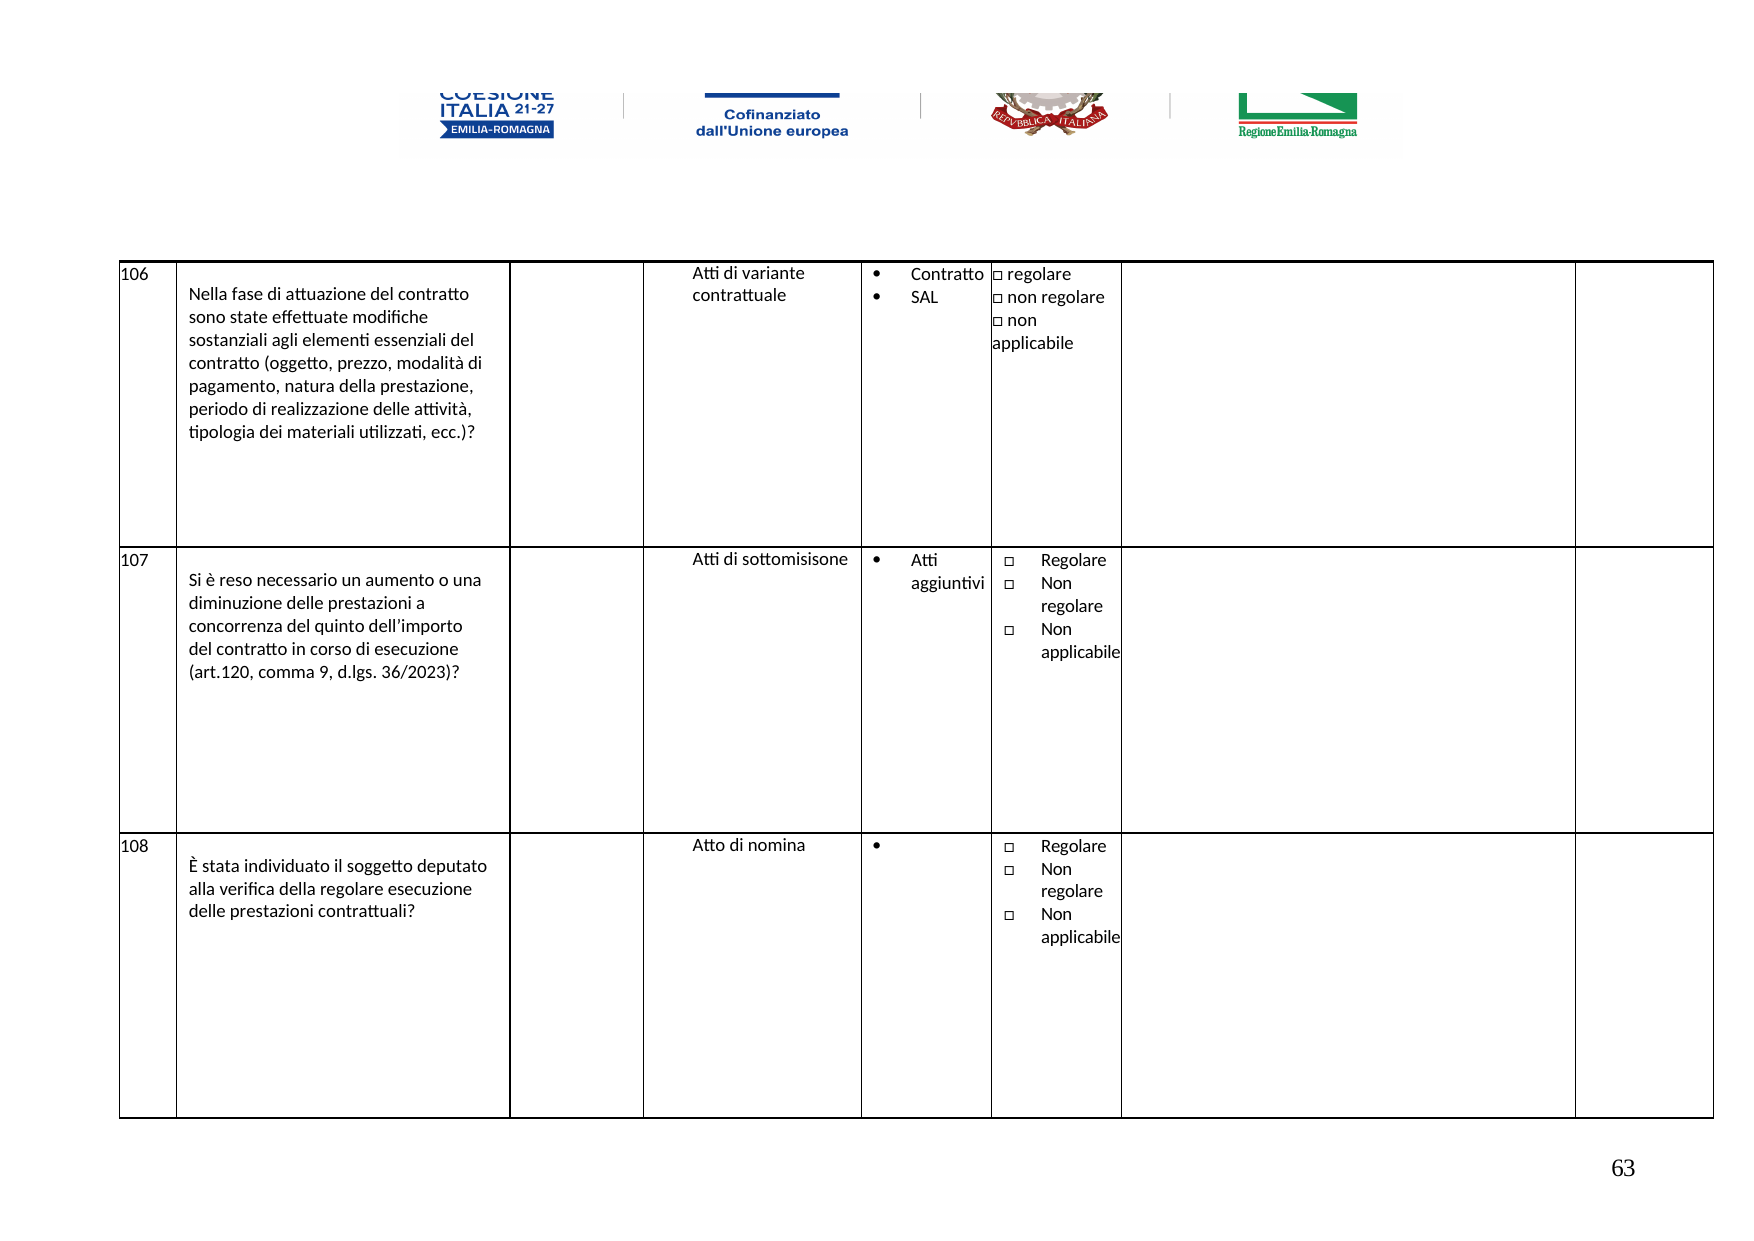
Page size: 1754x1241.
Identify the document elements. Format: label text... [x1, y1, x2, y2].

picture [399, 93, 1403, 159]
table_cell [1122, 548, 1575, 832]
table_cell [511, 263, 643, 546]
table_cell È stata individuato il soggetto deputato alla verifica della regolare esecuzione delle prestazioni contrattuali? [177, 834, 509, 1117]
table_cell 106 [120, 263, 176, 546]
table_cell [1122, 834, 1575, 1117]
table_cell Contratto SAL [862, 263, 991, 546]
table_cell 108 [120, 834, 176, 1117]
table_cell Atti di variante contrattuale [644, 263, 861, 546]
table_cell [1122, 263, 1575, 546]
table_cell [862, 834, 991, 1117]
table_cell Atti di sottomisisone [644, 548, 861, 832]
table_cell [1576, 548, 1713, 832]
table_cell Regolare Non regolare Non applicabile [992, 834, 1121, 1117]
table_cell Atto di nomina [644, 834, 861, 1117]
table_cell Si è reso necessario un aumento o una diminuzione delle prestazioni a concorrenza del quinto dell’importo del contratto in corso di esecuzione (art.120, comma 9, d.lgs. 36/2023)? [177, 548, 509, 832]
table_cell 107 [120, 548, 176, 832]
table_cell Regolare Non regolare Non applicabile [992, 548, 1121, 832]
table_cell [511, 834, 643, 1117]
table_cell Nella fase di attuazione del contratto sono state effettuate modifiche sostanziali agli elementi essenziali del contratto (oggetto, prezzo, modalità di pagamento, natura della prestazione, periodo di realizzazione delle attività, tipologia dei materiali utilizzati, ecc.)? [177, 263, 509, 546]
table_cell [1576, 834, 1713, 1117]
table_cell □ regolare □ non regolare □ non applicabile [992, 263, 1121, 546]
table_cell Atti aggiuntivi [862, 548, 991, 832]
table_cell [1576, 263, 1713, 546]
table_cell [511, 548, 643, 832]
